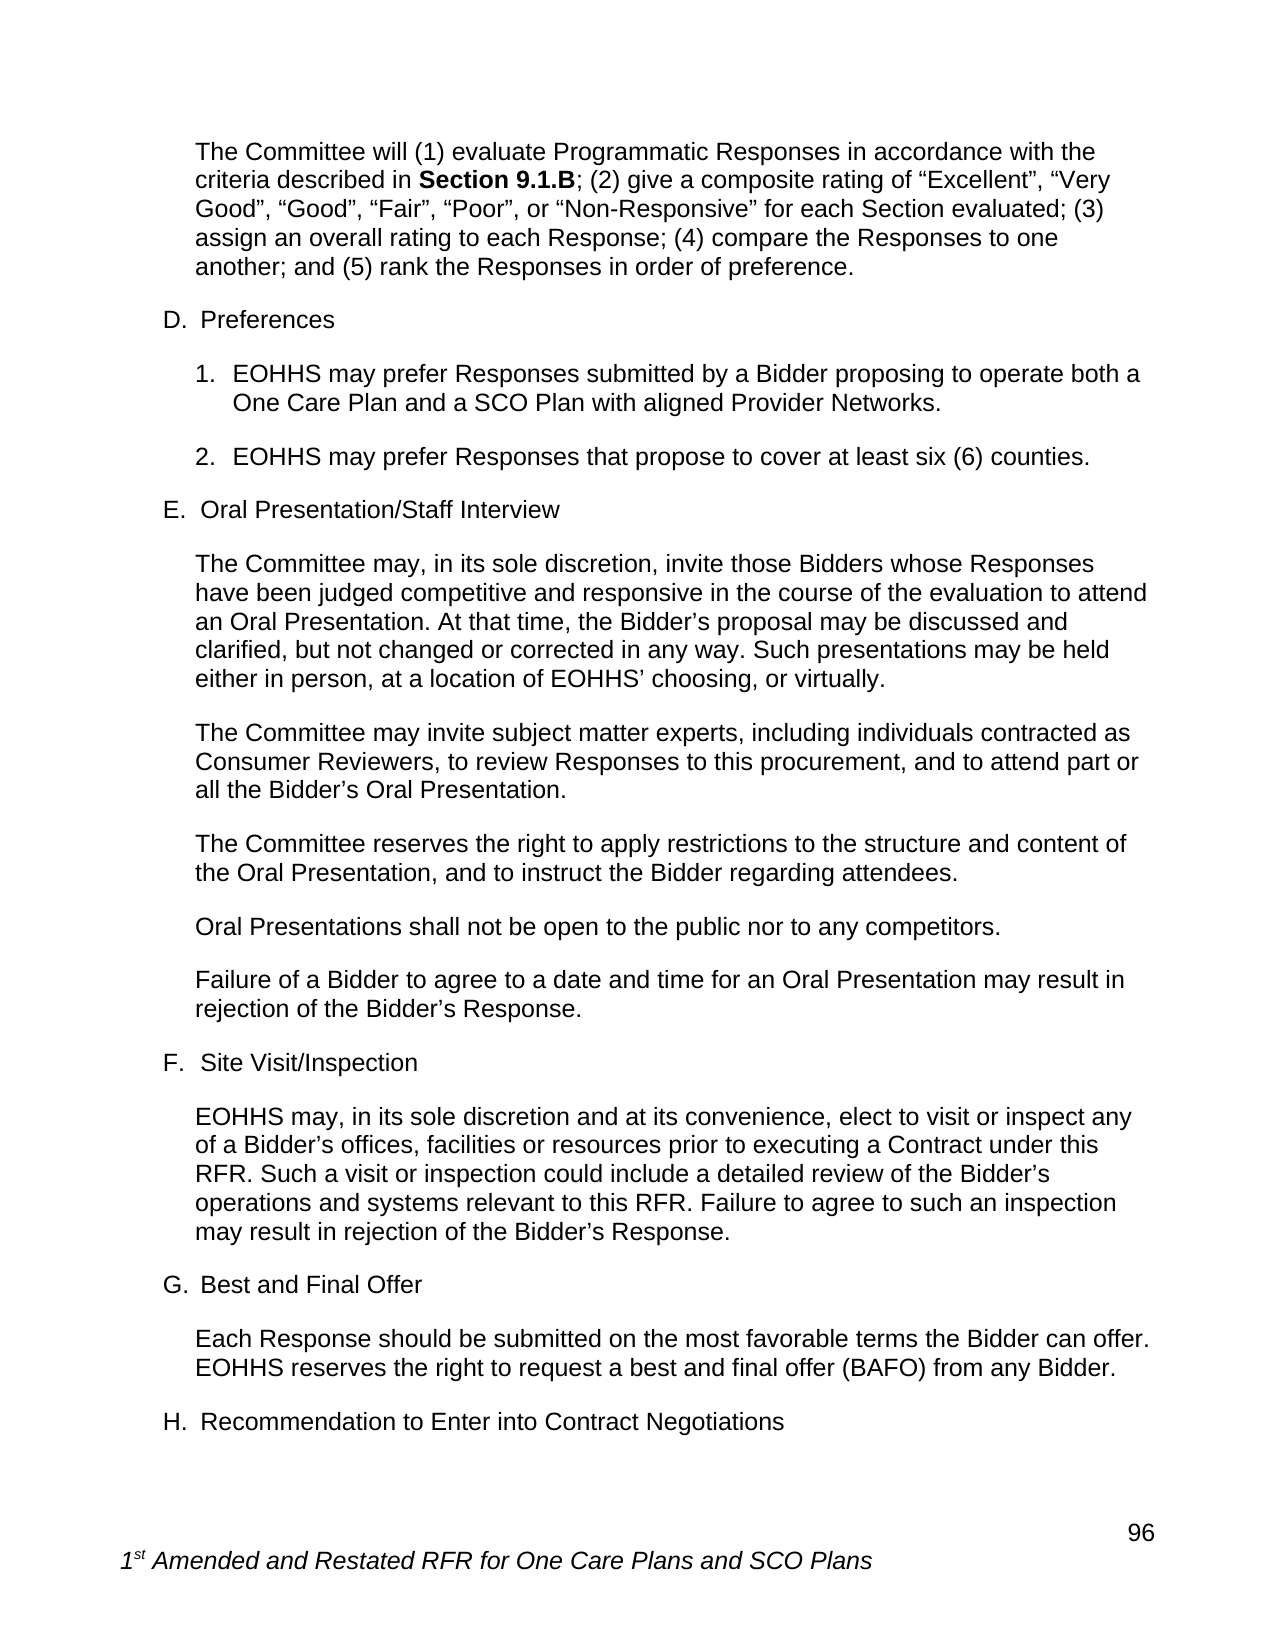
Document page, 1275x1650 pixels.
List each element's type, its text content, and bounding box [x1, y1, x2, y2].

text The Committee may invite subject matter experts, including individuals contracted as Consumer Reviewers, to review Responses to this procurement, and to attend part or all the Bidder’s Oral Presentation. [195, 718, 1155, 804]
list EOHHS may prefer Responses submitted by a Bidder proposing to operate both a One Care Plan and a SCO Plan with aligned Provider Networks. [195, 359, 1155, 417]
text The Committee reserves the right to apply restrictions to the structure and content of the Oral Presentation, and to instruct the Bidder regarding attendees. [195, 829, 1155, 887]
text EOHHS may, in its sole discretion and at its convenience, elect to visit or inspect any of a Bidder’s offices, facilities or resources prior to executing a Contract under this RFR. Such a visit or inspection could include a detailed review of the Bidder’s operations and systems relevant to this RFR. Failure to agree to such an inspection may result in rejection of the Bidder’s Response. [195, 1102, 1155, 1246]
list EOHHS may prefer Responses that propose to cover at least six (6) counties. [195, 442, 1155, 471]
subtitle Oral Presentation/Staff Interview [163, 496, 1155, 524]
subtitle Best and Final Offer [163, 1271, 1155, 1299]
subtitle Recommendation to Enter into Contract Negotiations [163, 1407, 1155, 1436]
subtitle Site Visit/Inspection [163, 1048, 1155, 1077]
text Failure of a Bidder to agree to a date and time for an Oral Presentation may result in rejection of the Bidder’s Response. [195, 966, 1155, 1023]
subtitle Preferences [163, 306, 1155, 334]
text The Committee may, in its sole discretion, invite those Bidders whose Responses have been judged competitive and responsive in the course of the evaluation to attend an Oral Presentation. At that time, the Bidder’s proposal may be discussed and clarified, but not changed or corrected in any way. Such presentations may be held either in person, at a location of EOHHS’ choosing, or virtually. [195, 549, 1155, 693]
text Oral Presentations shall not be open to the public nor to any competitors. [195, 912, 1155, 941]
text The Committee will (1) evaluate Programmatic Responses in accordance with the criteria described in Section 9.1.B; (2) give a composite rating of “Excellent”, “Very Good”, “Good”, “Fair”, “Poor”, or “Non-Responsive” for each Section evaluated; (3) assign an overall rating to each Response; (4) compare the Responses to one another; and (5) rank the Responses in order of preference. [195, 137, 1155, 281]
text Each Response should be submitted on the most favorable terms the Bidder can offer. EOHHS reserves the right to request a best and final offer (BAFO) from any Bidder. [195, 1324, 1155, 1382]
